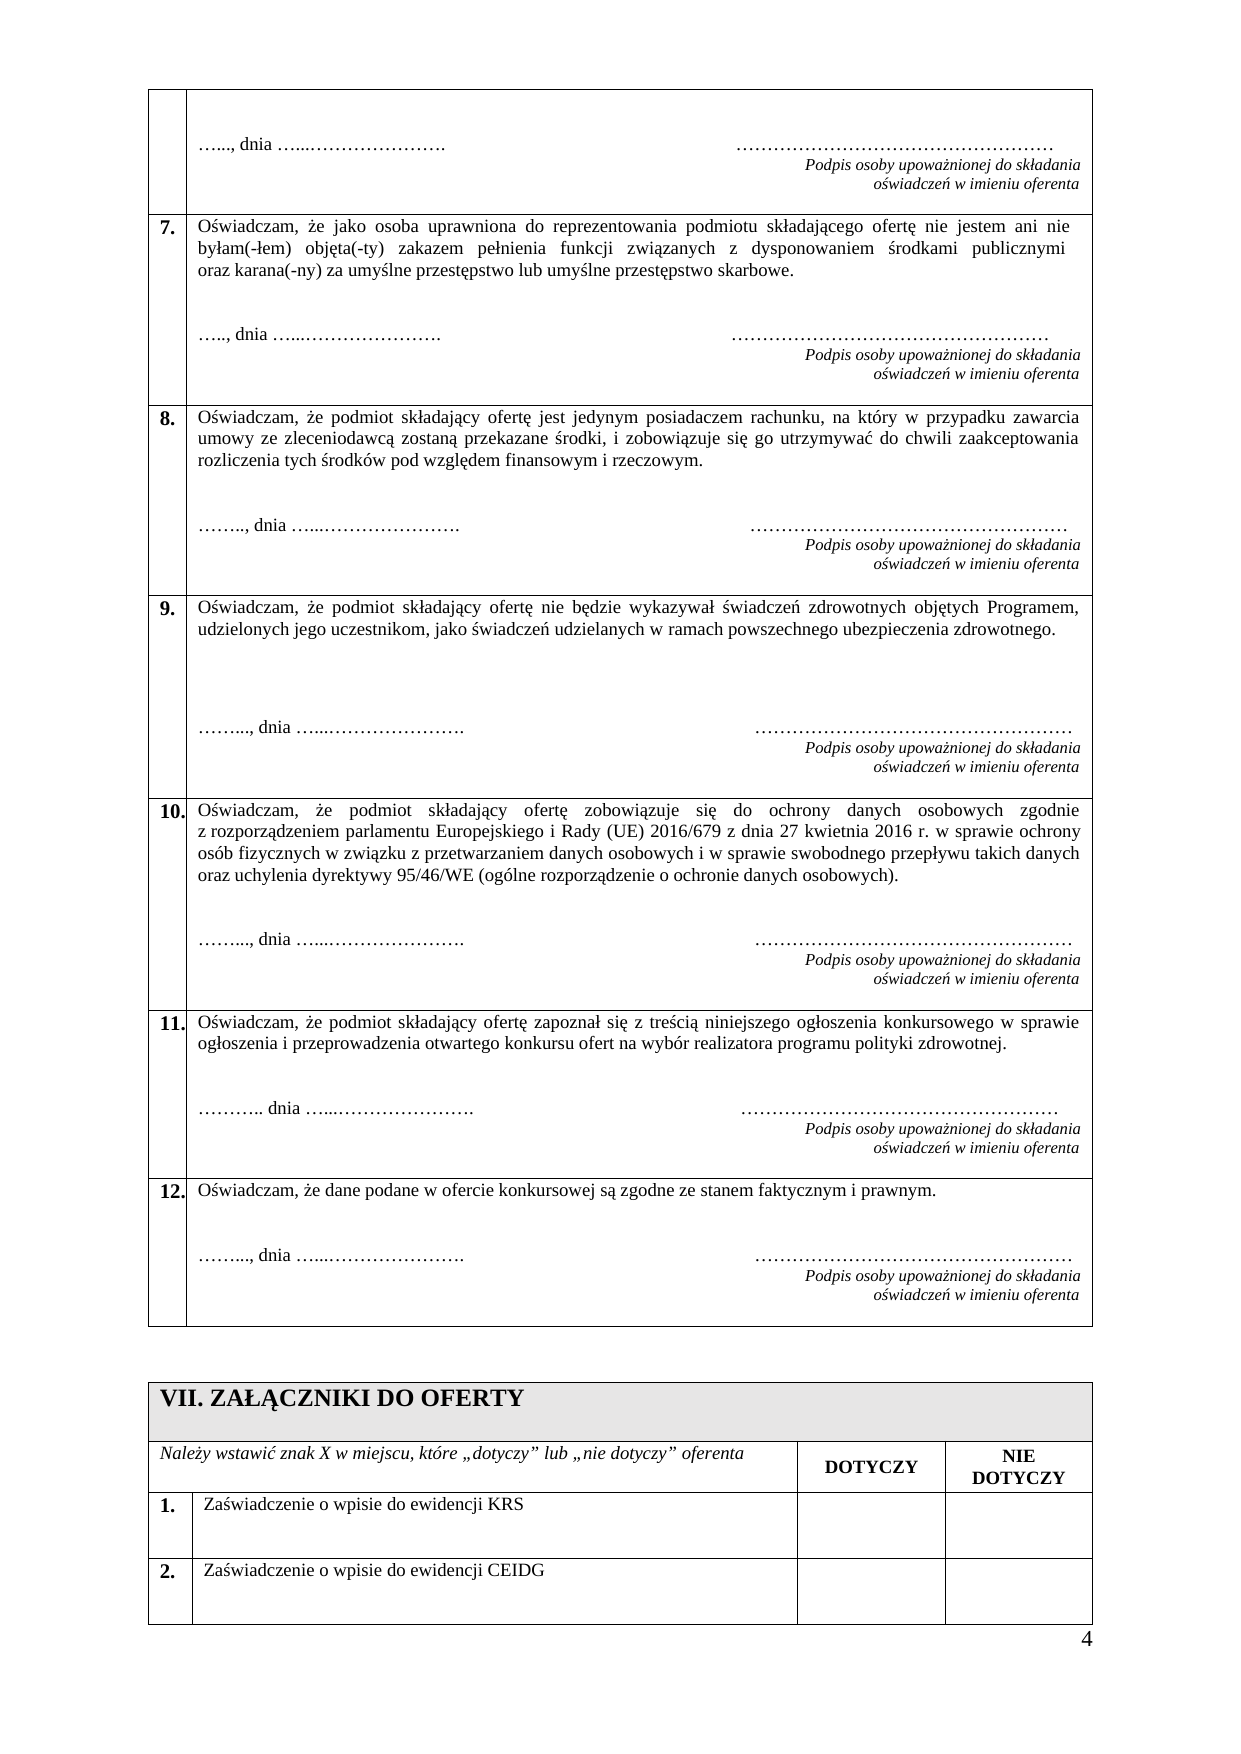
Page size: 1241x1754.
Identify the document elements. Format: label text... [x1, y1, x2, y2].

table_cell NIE DOTYCZY [946, 1442, 1092, 1492]
table_cell [149, 596, 186, 798]
table_cell Oświadczam, że jako osoba uprawniona do reprezentowania podmiotu składającego ofertę nie jestem ani nie byłam(-łem) objęta(-ty) zakazem pełnienia funkcji związanych z dysponowaniem środkami publicznymi oraz karana(-ny) za umyślne przestępstwo lub umyślne przestępstwo skarbowe. ….., dnia …...…………………. …………………………………………… Podpis osoby upoważnionej do składania oświadczeń w imieniu oferenta [187, 215, 1092, 404]
table_cell Należy wstawić znak X w miejscu, które „dotyczy” lub „nie dotyczy” oferenta [149, 1442, 797, 1492]
table_cell Oświadczam, że podmiot składający ofertę zobowiązuje się do ochrony danych osobowych zgodnie z rozporządzeniem parlamentu Europejskiego i Rady (UE) 2016/679 z dnia 27 kwietnia 2016 r. w sprawie ochrony osób fizycznych w związku z przetwarzaniem danych osobowych i w sprawie swobodnego przepływu takich danych oraz uchylenia dyrektywy 95/46/WE (ogólne rozporządzenie o ochronie danych osobowych). ……..., dnia …...…………………. …………………………………………… Podpis osoby upoważnionej do składania oświadczeń w imieniu oferenta [187, 799, 1092, 1009]
table_cell Zaświadczenie o wpisie do ewidencji CEIDG [193, 1559, 797, 1623]
table_cell [149, 1179, 186, 1326]
table_cell [149, 90, 186, 214]
table_header VII. ZAŁĄCZNIKI DO OFERTY [149, 1383, 1092, 1441]
table_cell [798, 1559, 945, 1623]
table_cell [946, 1559, 1092, 1623]
table_cell [149, 215, 186, 404]
table_cell DOTYCZY [798, 1442, 945, 1492]
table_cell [187, 90, 1092, 214]
table_cell Oświadczam, że dane podane w ofercie konkursowej są zgodne ze stanem faktycznym i prawnym. ……..., dnia …...…………………. …………………………………………… Podpis osoby upoważnionej do składania oświadczeń w imieniu oferenta [187, 1179, 1092, 1326]
table_cell [149, 406, 186, 595]
table_cell [946, 1493, 1092, 1558]
table_cell [149, 1559, 192, 1623]
table_cell Oświadczam, że podmiot składający ofertę zapoznał się z treścią niniejszego ogłoszenia konkursowego w sprawie ogłoszenia i przeprowadzenia otwartego konkursu ofert na wybór realizatora programu polityki zdrowotnej. ……….. dnia …...…………………. …………………………………………… Podpis osoby upoważnionej do składania oświadczeń w imieniu oferenta [187, 1011, 1092, 1178]
table_cell Oświadczam, że podmiot składający ofertę nie będzie wykazywał świadczeń zdrowotnych objętych Programem, udzielonych jego uczestnikom, jako świadczeń udzielanych w ramach powszechnego ubezpieczenia zdrowotnego. ……..., dnia …...…………………. …………………………………………… Podpis osoby upoważnionej do składania oświadczeń w imieniu oferenta [187, 596, 1092, 798]
table_cell Zaświadczenie o wpisie do ewidencji KRS [193, 1493, 797, 1558]
table_cell [798, 1493, 945, 1558]
table_cell Oświadczam, że podmiot składający ofertę jest jedynym posiadaczem rachunku, na który w przypadku zawarcia umowy ze zleceniodawcą zostaną przekazane środki, i zobowiązuje się go utrzymywać do chwili zaakceptowania rozliczenia tych środków pod względem finansowym i rzeczowym. …….., dnia …...…………………. …………………………………………… Podpis osoby upoważnionej do składania oświadczeń w imieniu oferenta [187, 406, 1092, 595]
table_cell [149, 799, 186, 1009]
table_cell [149, 1493, 192, 1558]
table_cell [149, 1011, 186, 1178]
